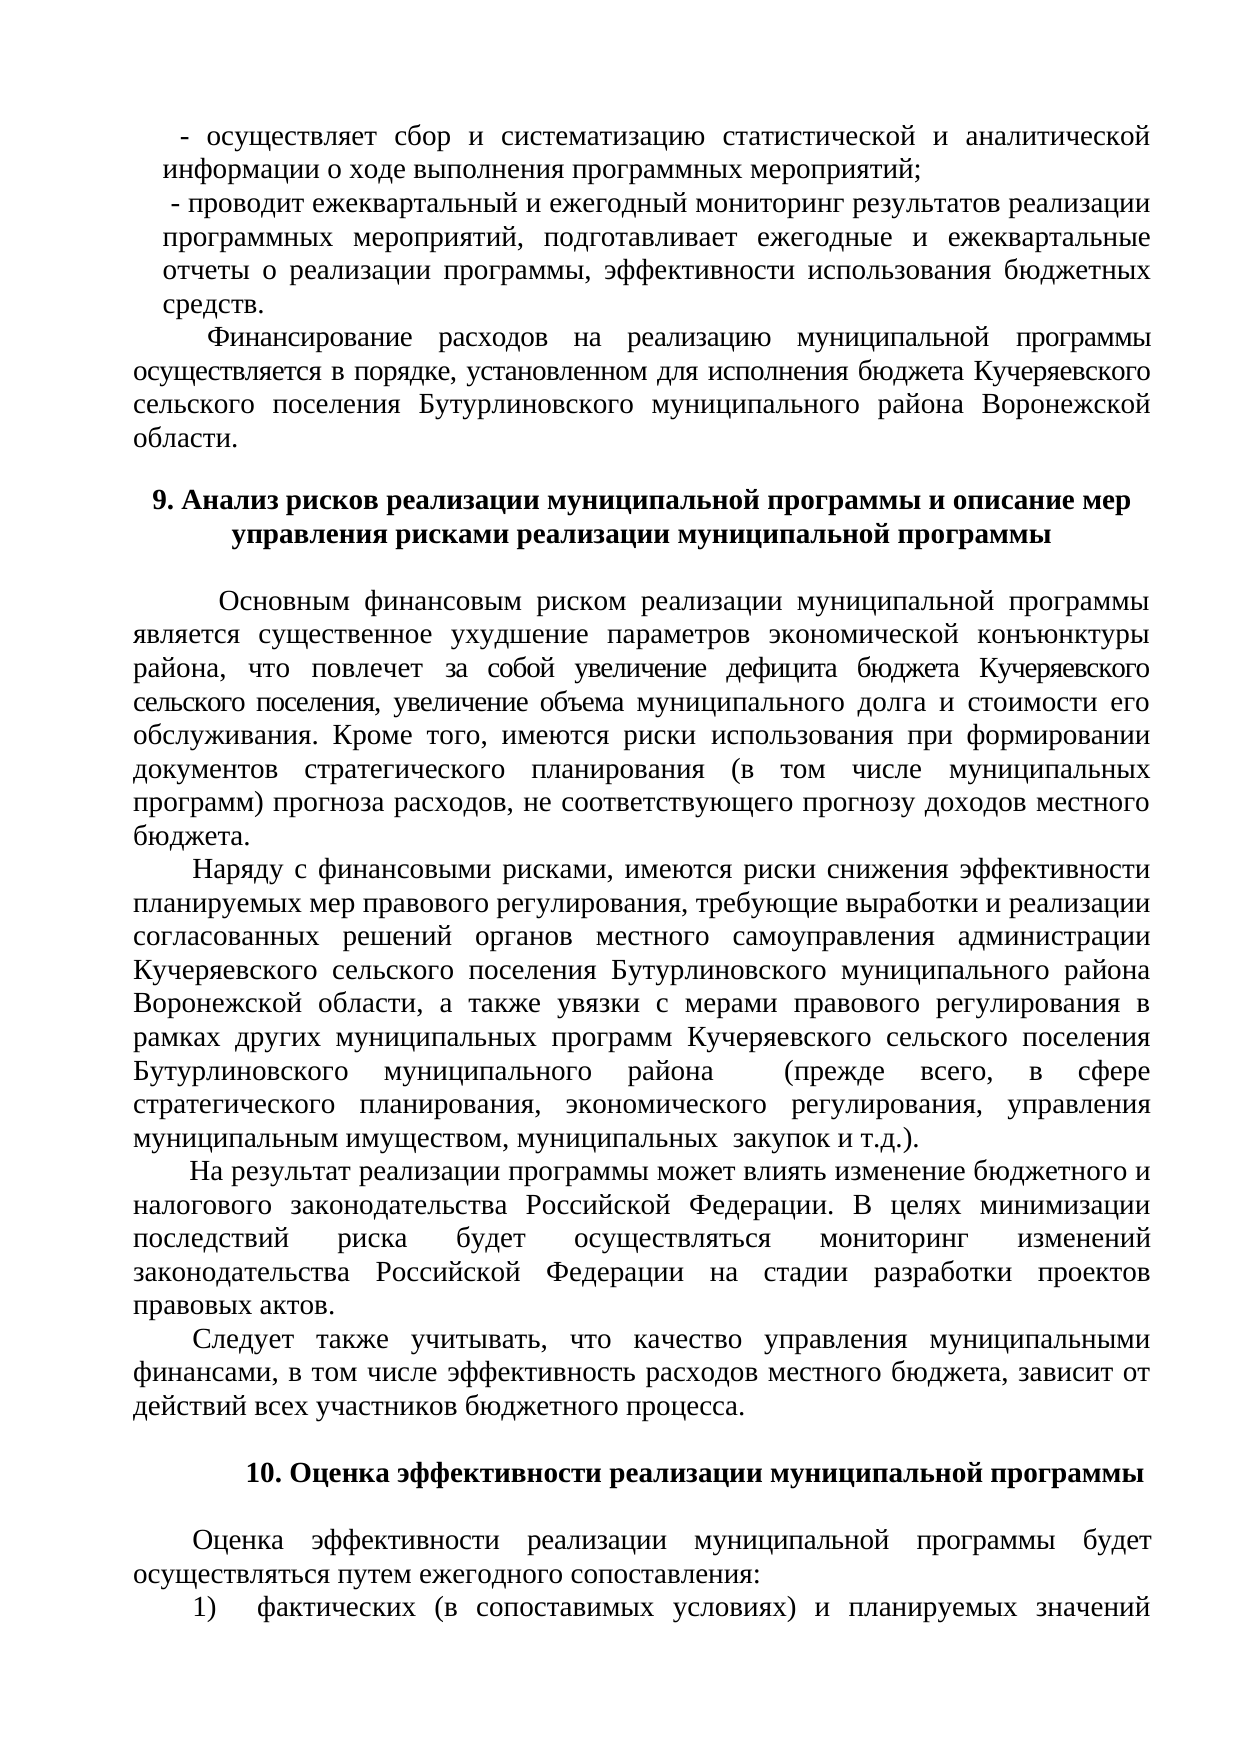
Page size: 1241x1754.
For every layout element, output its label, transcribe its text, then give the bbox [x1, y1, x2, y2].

text - осуществляет сбор и систематизацию статистической и аналитической информации о ходе выполнения программных мероприятий; [162, 118, 1152, 185]
text 9. Анализ рисков реализации муниципальной программы и описание мер управления рисками реализации муниципальной программы [133, 482, 1151, 549]
text Основным финансовым риском реализации муниципальной программы является существенное ухудшение параметров экономической конъюнктуры района, что повлечет за собой увеличение дефицита бюджета Кучеряевского сельского поселения, увеличение объема муниципального долга и стоимости его обслуживания. Кроме того, имеются риски использования при формировании документов стратегического планирования (в том числе муниципальных программ) прогноза расходов, не соответствующего прогнозу доходов местного бюджета. [133, 583, 1151, 851]
text Следует также учитывать, что качество управления муниципальными финансами, в том числе эффективность расходов местного бюджета, зависит от действий всех участников бюджетного процесса. [133, 1321, 1152, 1422]
text На результат реализации программы может влиять изменение бюджетного и налогового законодательства Российской Федерации. В целях минимизации последствий риска будет осуществляться мониторинг изменений законодательства Российской Федерации на стадии разработки проектов правовых актов. [133, 1153, 1152, 1321]
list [133, 1589, 1151, 1623]
text Наряду с финансовыми рисками, имеются риски снижения эффективности планируемых мер правового регулирования, требующие выработки и реализации согласованных решений органов местного самоуправления администрации Кучеряевского сельского поселения Бутурлиновского муниципального района Воронежской области, а также увязки с мерами правового регулирования в рамках других муниципальных программ Кучеряевского сельского поселения Бутурлиновского муниципального района (прежде всего, в сфере стратегического планирования, экономического регулирования, управления муниципальным имуществом, муниципальных закупок и т.д.). [133, 851, 1152, 1153]
text - проводит ежеквартальный и ежегодный мониторинг результатов реализации программных мероприятий, подготавливает ежегодные и ежеквартальные отчеты о реализации программы, эффективности использования бюджетных средств. [162, 185, 1152, 319]
text Финансирование расходов на реализацию муниципальной программы осуществляется в порядке, установленном для исполнения бюджета Кучеряевского сельского поселения Бутурлиновского муниципального района Воронежской области. [133, 319, 1152, 453]
text Оценка эффективности реализации муниципальной программы будет осуществляться путем ежегодного сопоставления: [133, 1522, 1152, 1589]
list 10. Оценка эффективности реализации муниципальной программы [245, 1455, 1152, 1489]
